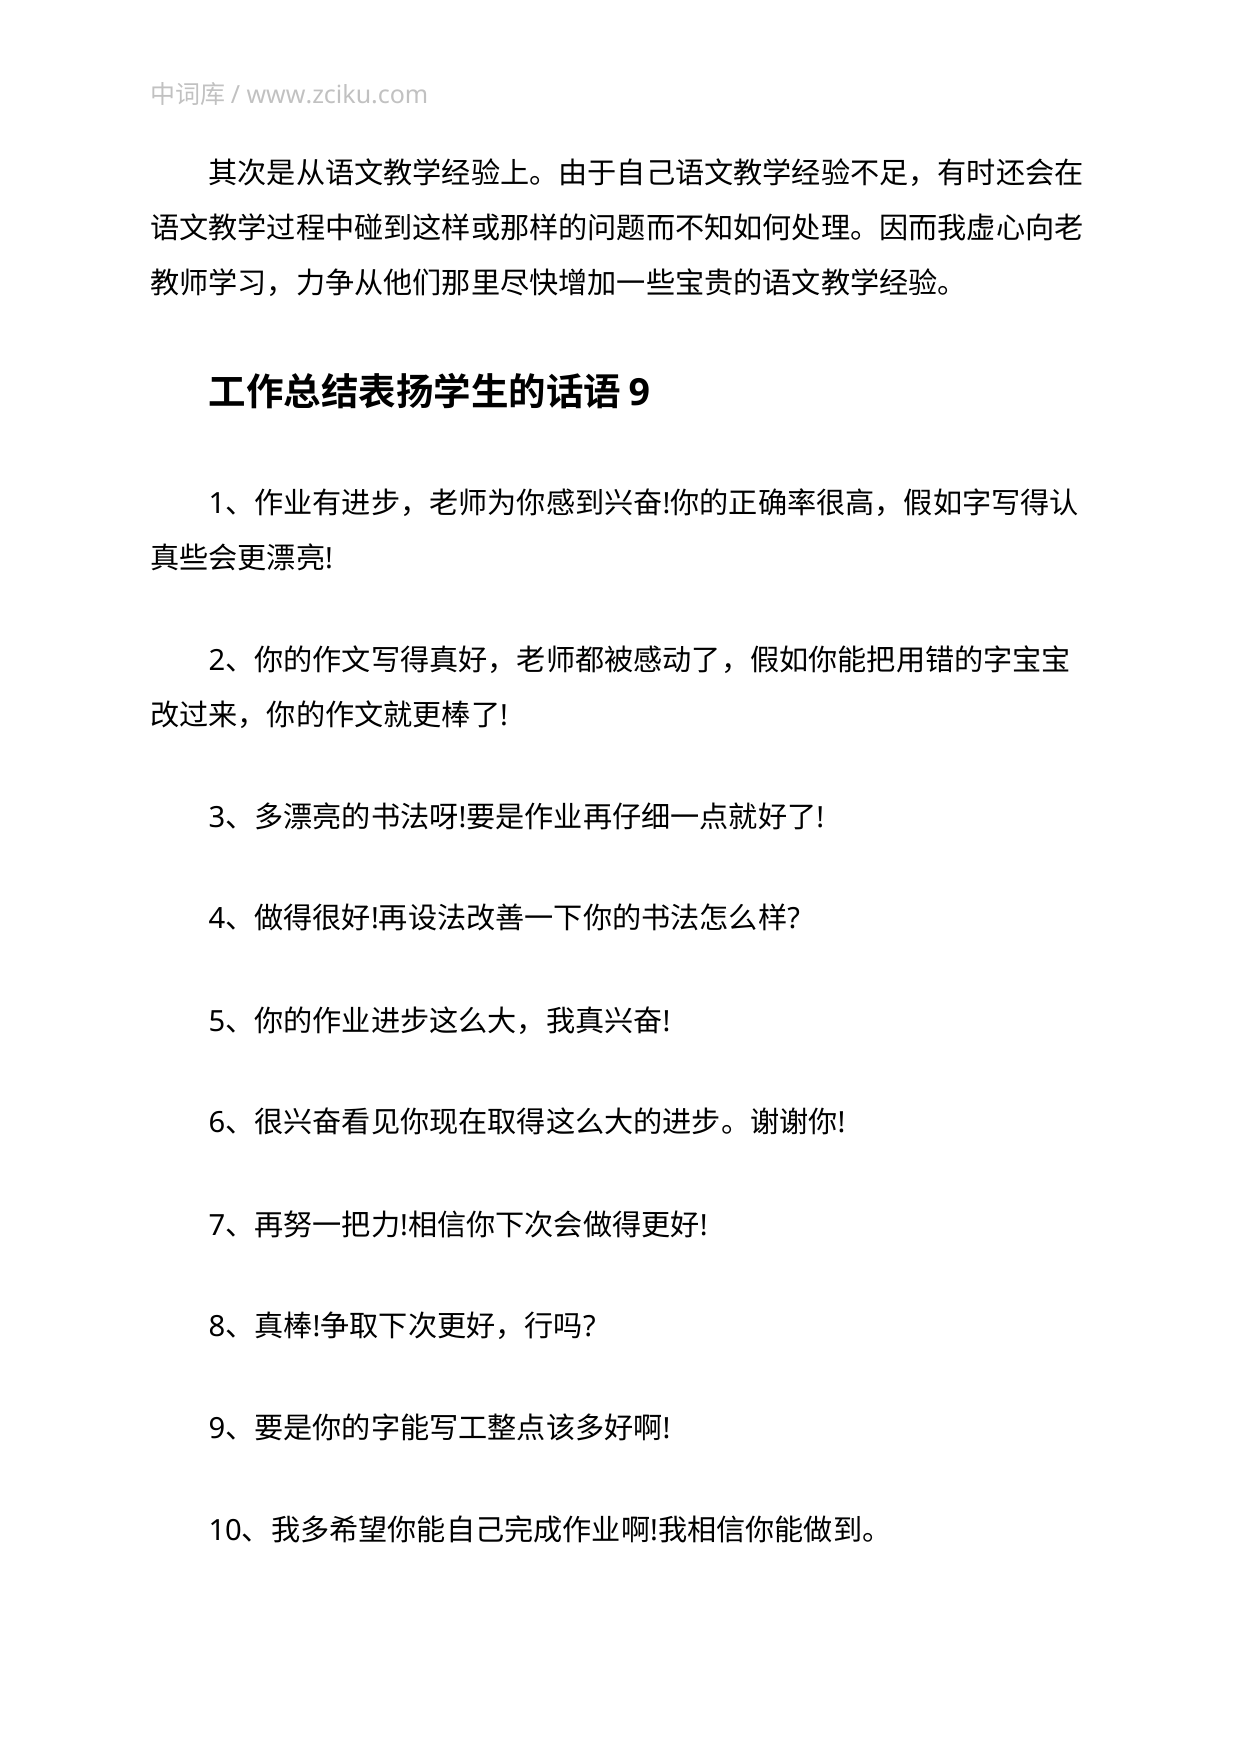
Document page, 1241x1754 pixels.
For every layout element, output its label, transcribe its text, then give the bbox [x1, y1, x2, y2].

text 7、再努一把力!相信你下次会做得更好! [150, 1201, 1090, 1243]
text 5、你的作业进步这么大，我真兴奋! [150, 997, 1090, 1039]
text 3、多漂亮的书法呀!要是作业再仔细一点就好了! [150, 793, 1090, 836]
text 4、做得很好!再设法改善一下你的书法怎么样? [150, 895, 1090, 937]
text 2、你的作文写得真好，老师都被感动了，假如你能把用错的字宝宝改过来，你的作文就更棒了! [150, 636, 1090, 733]
text 1、作业有进步，老师为你感到兴奋!你的正确率很高，假如字写得认真些会更漂亮! [150, 479, 1090, 577]
text 10、我多希望你能自己完成作业啊!我相信你能做到。 [150, 1507, 1090, 1549]
text 其次是从语文教学经验上。由于自己语文教学经验不足，有时还会在语文教学过程中碰到这样或那样的问题而不知如何处理。因而我虚心向老教师学习，力争从他们那里尽快增加一些宝贵的语文教学经验。 [150, 150, 1090, 302]
text 6、很兴奋看见你现在取得这么大的进步。谢谢你! [150, 1099, 1090, 1141]
text 工作总结表扬学生的话语9 [150, 362, 1090, 416]
text 9、要是你的字能写工整点该多好啊! [150, 1405, 1090, 1447]
text 8、真棒!争取下次更好，行吗? [150, 1303, 1090, 1345]
